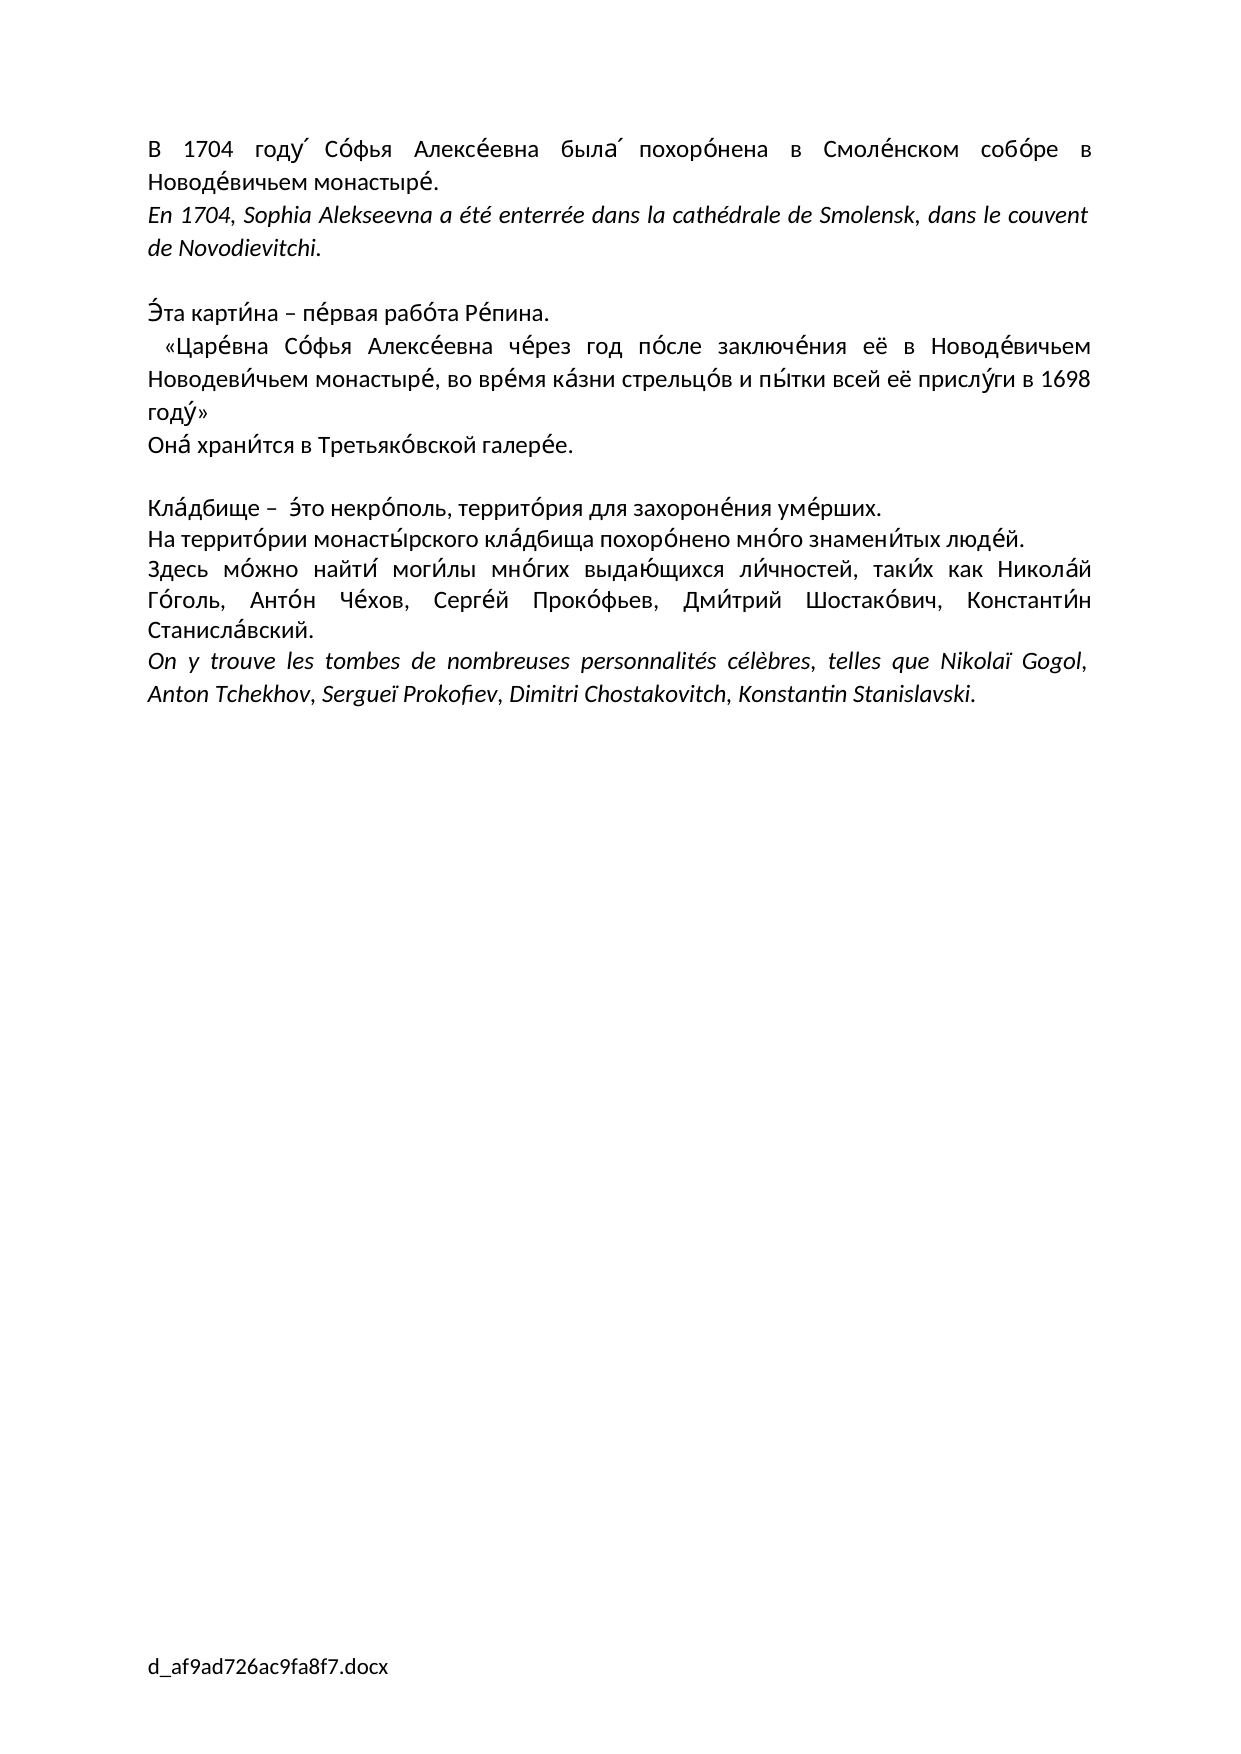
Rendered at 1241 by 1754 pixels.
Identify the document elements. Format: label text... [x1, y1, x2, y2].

text Э́та карти́на – пе́рвая рабо́та Ре́пина. [148, 297, 1093, 328]
text На террито́рии монасты́рского кла́дбища похоро́нено мно́го знамени́тых люде́й. [148, 523, 1093, 554]
text Здесь мо́жно найти́ моги́лы мно́гих выдаю́щихся ли́чностей, таки́х как Никола́й Го́голь, Анто́н Че́хов, Серге́й Проко́фьев, Дми́трий Шостако́вич, Константи́н Станисла́вский. [148, 554, 1093, 645]
text «Царе́вна Со́фья Алексе́евна че́рез год по́сле заключе́ния её в Новоде́вичьем Новодеви́чьем монастыре́, во вре́мя ка́зни стрельцо́в и пы́тки всей её прислу́ги в 1698 году́» [148, 330, 1093, 427]
text Кла́дбище – э́то некро́поль, террито́рия для захороне́ния уме́рших. [148, 493, 1093, 523]
text Она́ храни́тся в Третьяко́вской галере́е. [148, 429, 1093, 460]
text On y trouve les tombes de nombreuses personnalités célèbres, telles que Nikolaï Gogol, Anton Tchekhov, Sergueï Prokofiev, Dimitri Chostakovitch, Konstantin Stanislavski. [148, 645, 1093, 709]
text En 1704, Sophia Alekseevna a été enterrée dans la cathédrale de Smolensk, dans le couvent de Novodievitchi. [148, 199, 1093, 262]
text В 1704 году́ Со́фья Алексе́евна была́ похоро́нена в Смоле́нском собо́ре в Новоде́вичьем монастыре́. [148, 133, 1093, 196]
